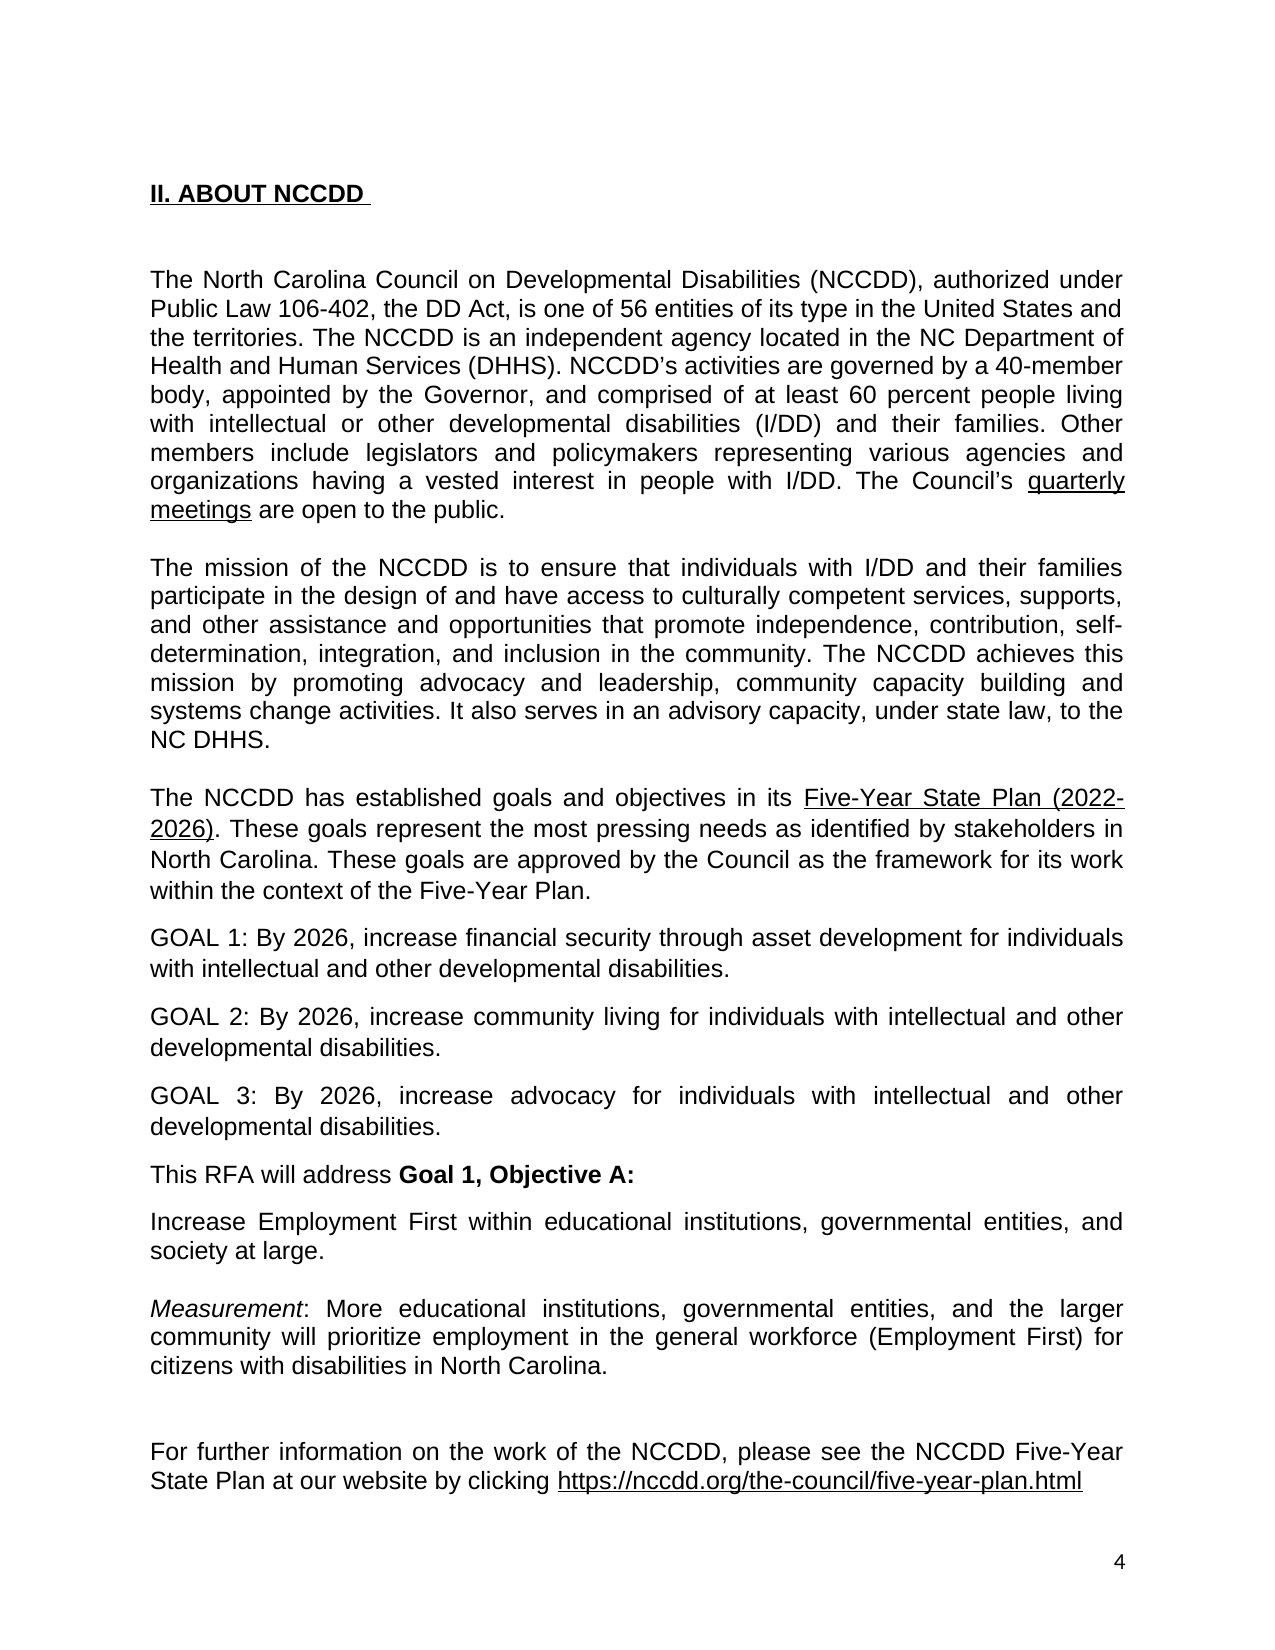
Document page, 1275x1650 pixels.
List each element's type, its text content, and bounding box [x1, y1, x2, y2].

text For further information on the work of the NCCDD, please see the NCCDD Five-Year State Plan at our website by clicking https://nccdd.org/the-council/five-year-plan.html [150, 1437, 1125, 1495]
text The NCCDD has established goals and objectives in its Five-Year State Plan (2022-2026). These goals represent the most pressing needs as identified by stakeholders in North Carolina. These goals are approved by the Council as the framework for its work within the context of the Five-Year Plan. [150, 782, 1125, 904]
text Increase Employment First within educational institutions, governmental entities, and society at large. [150, 1207, 1125, 1265]
text Measurement: More educational institutions, governmental entities, and the larger community will prioritize employment in the general workforce (Employment First) for citizens with disabilities in North Carolina. [150, 1293, 1125, 1380]
text The mission of the NCCDD is to ensure that individuals with I/DD and their families participate in the design of and have access to culturally competent services, supports, and other assistance and opportunities that promote independence, contribution, self-determination, integration, and inclusion in the community. The NCCDD achieves this mission by promoting advocacy and leadership, community capacity building and systems change activities. It also serves in an advisory capacity, under state law, to the NC DHHS. [150, 552, 1125, 754]
text GOAL 3: By 2026, increase advocacy for individuals with intellectual and other developmental disabilities. [150, 1081, 1125, 1141]
text This RFA will address Goal 1, Objective A: [150, 1159, 1125, 1188]
text The North Carolina Council on Developmental Disabilities (NCCDD), authorized under Public Law 106-402, the DD Act, is one of 56 entities of its type in the United States and the territories. The NCCDD is an independent agency located in the NC Department of Health and Human Services (DHHS). NCCDD’s activities are governed by a 40-member body, appointed by the Governor, and comprised of at least 60 percent people living with intellectual or other developmental disabilities (I/DD) and their families. Other members include legislators and policymakers representing various agencies and organizations having a vested interest in people with I/DD. The Council’s quarterly meetings are open to the public. [150, 265, 1125, 524]
text II. ABOUT NCCDD [150, 179, 1125, 207]
text GOAL 2: By 2026, increase community living for individuals with intellectual and other developmental disabilities. [150, 1002, 1125, 1062]
text GOAL 1: By 2026, increase financial security through asset development for individuals with intellectual and other developmental disabilities. [150, 923, 1125, 983]
